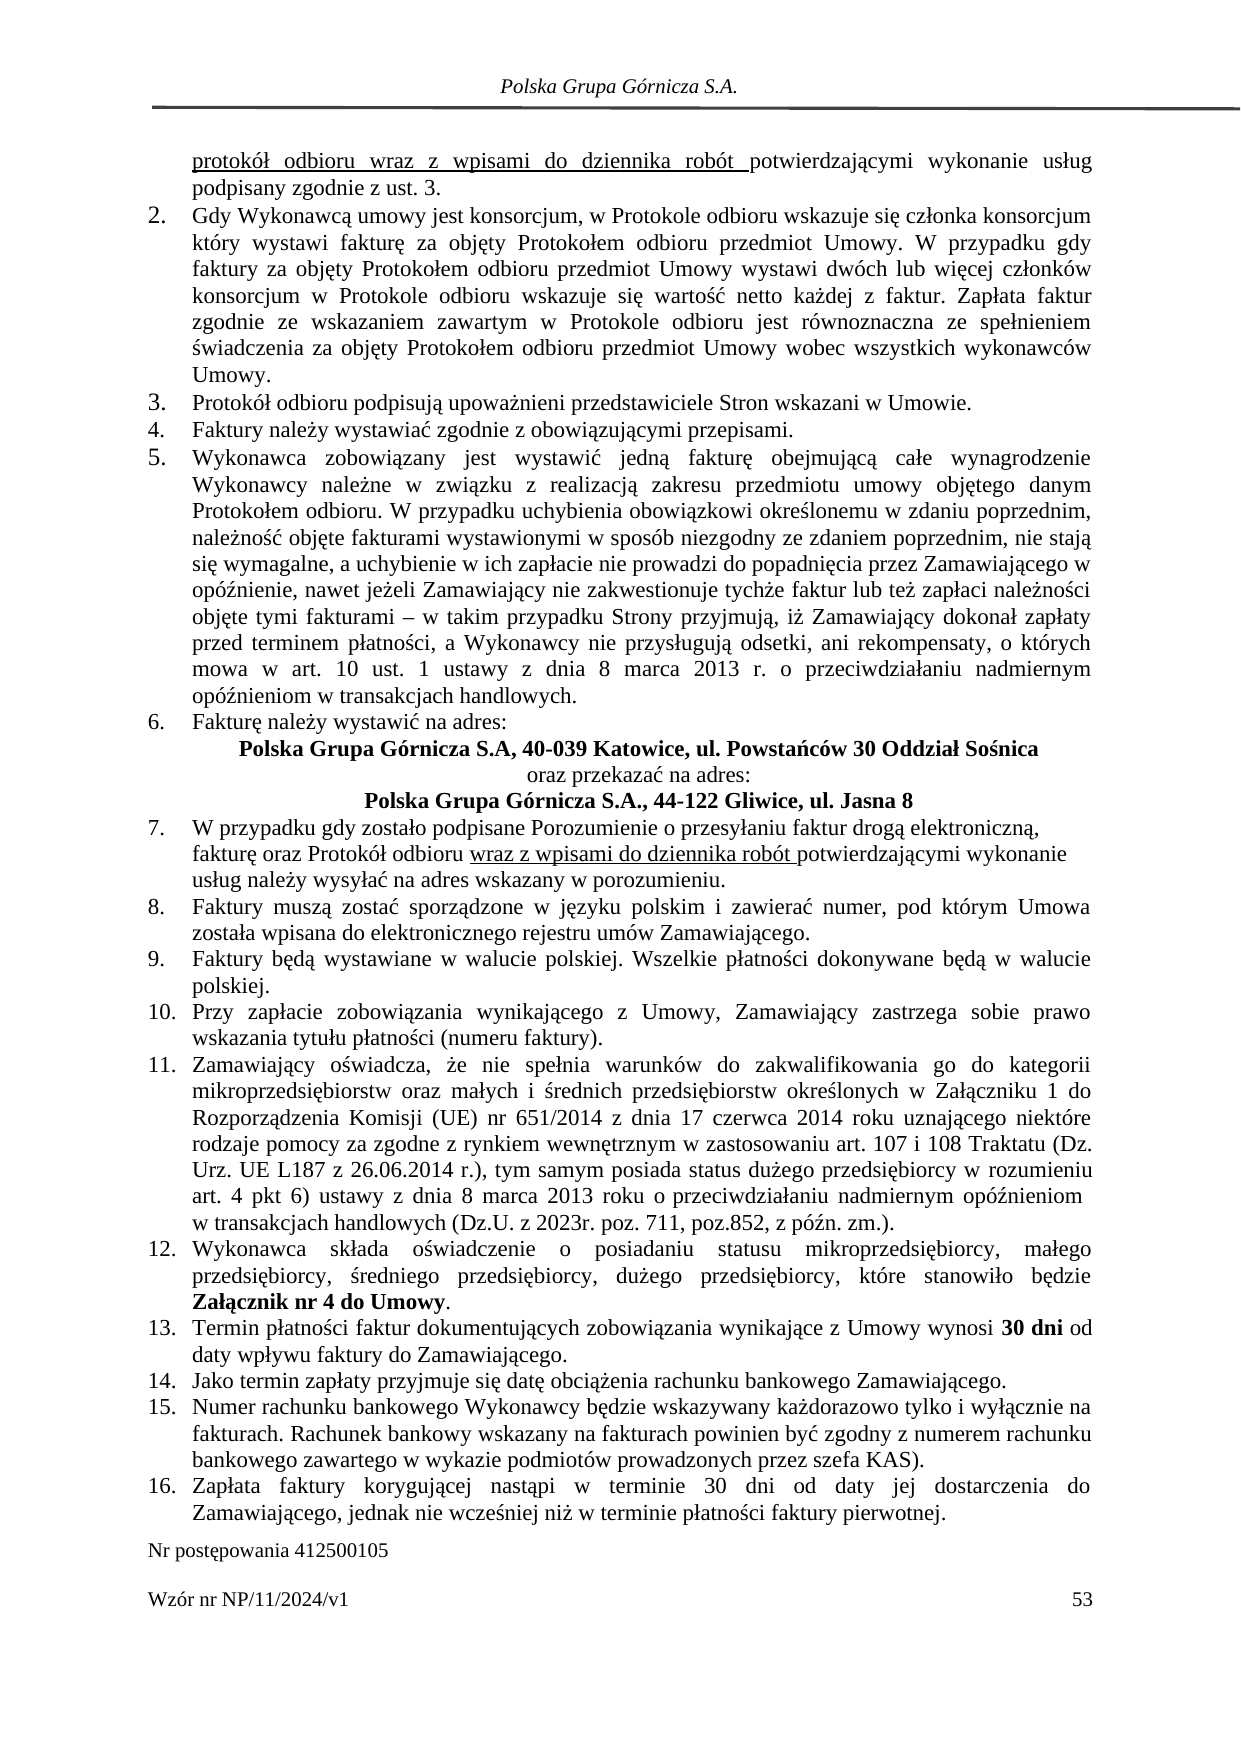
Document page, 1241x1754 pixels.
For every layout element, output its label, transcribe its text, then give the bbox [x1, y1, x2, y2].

list Jako termin zapłaty przyjmuje się datę obciążenia rachunku bankowego Zamawiającego. [148, 1367, 1093, 1393]
list Fakturę należy wystawić na adres: [148, 708, 1093, 734]
list Protokół odbioru podpisują upoważnieni przedstawiciele Stron wskazani w Umowie. [148, 387, 1093, 416]
list Gdy Wykonawcą umowy jest konsorcjum, w Protokole odbioru wskazuje się członka konsorcjum który wystawi fakturę za objęty Protokołem odbioru przedmiot Umowy. W przypadku gdy faktury za objęty Protokołem odbioru przedmiot Umowy wystawi dwóch lub więcej członków konsorcjum w Protokole odbioru wskazuje się wartość netto każdej z faktur. Zapłata faktur zgodnie ze wskazaniem zawartym w Protokole odbioru jest równoznaczna ze spełnieniem świadczenia za objęty Protokołem odbioru przedmiot Umowy wobec wszystkich wykonawców Umowy. [148, 200, 1093, 387]
list Termin płatności faktur dokumentujących zobowiązania wynikające z Umowy wynosi 30 dni od daty wpływu faktury do Zamawiającego. [148, 1314, 1093, 1367]
list Zamawiający oświadcza, że nie spełnia warunków do zakwalifikowania go do kategorii mikroprzedsiębiorstw oraz małych i średnich przedsiębiorstw określonych w Załączniku 1 do Rozporządzenia Komisji (UE) nr 651/2014 z dnia 17 czerwca 2014 roku uznającego niektóre rodzaje pomocy za zgodne z rynkiem wewnętrznym w zastosowaniu art. 107 i 108 Traktatu (Dz. Urz. UE L187 z 26.06.2014 r.), tym samym posiada status dużego przedsiębiorcy w rozumieniu art. 4 pkt 6) ustawy z dnia 8 marca 2013 roku o przeciwdziałaniu nadmiernym opóźnieniom w transakcjach handlowych (Dz.U. z 2023r. poz. 711, poz.852, z późn. zm.). [148, 1051, 1093, 1235]
list Numer rachunku bankowego Wykonawcy będzie wskazywany każdorazowo tylko i wyłącznie na fakturach. Rachunek bankowy wskazany na fakturach powinien być zgodny z numerem rachunku bankowego zawartego w wykazie podmiotów prowadzonych przez szefa KAS). [148, 1393, 1093, 1472]
list Faktury muszą zostać sporządzone w języku polskim i zawierać numer, pod którym Umowa została wpisana do elektronicznego rejestru umów Zamawiającego. [148, 893, 1093, 945]
list Przy zapłacie zobowiązania wynikającego z Umowy, Zamawiający zastrzega sobie prawo wskazania tytułu płatności (numeru faktury). [148, 998, 1093, 1051]
text Polska Grupa Górnicza S.A., 44-122 Gliwice, ul. Jasna 8 [185, 787, 1093, 814]
list Faktury należy wystawiać zgodnie z obowiązującymi przepisami. [148, 416, 1093, 442]
list W przypadku gdy zostało podpisane Porozumienie o przesyłaniu faktur drogą elektroniczną, fakturę oraz Protokół odbioru wraz z wpisami do dziennika robót potwierdzającymi wykonanie usług należy wysyłać na adres wskazany w porozumieniu. [148, 814, 1093, 893]
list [148, 148, 1093, 200]
list Wykonawca zobowiązany jest wystawić jedną fakturę obejmującą całe wynagrodzenie Wykonawcy należne w związku z realizacją zakresu przedmiotu umowy objętego danym Protokołem odbioru. W przypadku uchybienia obowiązkowi określonemu w zdaniu poprzednim, należność objęte fakturami wystawionymi w sposób niezgodny ze zdaniem poprzednim, nie stają się wymagalne, a uchybienie w ich zapłacie nie prowadzi do popadnięcia przez Zamawiającego w opóźnienie, nawet jeżeli Zamawiający nie zakwestionuje tychże faktur lub też zapłaci należności objęte tymi fakturami – w takim przypadku Strony przyjmują, iż Zamawiający dokonał zapłaty przed terminem płatności, a Wykonawcy nie przysługują odsetki, ani rekompensaty, o których mowa w art. 10 ust. 1 ustawy z dnia 8 marca 2013 r. o przeciwdziałaniu nadmiernym opóźnieniom w transakcjach handlowych. [148, 442, 1093, 708]
list Wykonawca składa oświadczenie o posiadaniu statusu mikroprzedsiębiorcy, małego przedsiębiorcy, średniego przedsiębiorcy, dużego przedsiębiorcy, które stanowiło będzie Załącznik nr 4 do Umowy. [148, 1235, 1093, 1314]
list Faktury będą wystawiane w walucie polskiej. Wszelkie płatności dokonywane będą w walucie polskiej. [148, 945, 1093, 998]
list Zapłata faktury korygującej nastąpi w terminie 30 dni od daty jej dostarczenia do Zamawiającego, jednak nie wcześniej niż w terminie płatności faktury pierwotnej. [148, 1472, 1093, 1525]
text Polska Grupa Górnicza S.A, 40-039 Katowice, ul. Powstańców 30 Oddział Sośnica [185, 734, 1093, 761]
text oraz przekazać na adres: [185, 761, 1093, 787]
